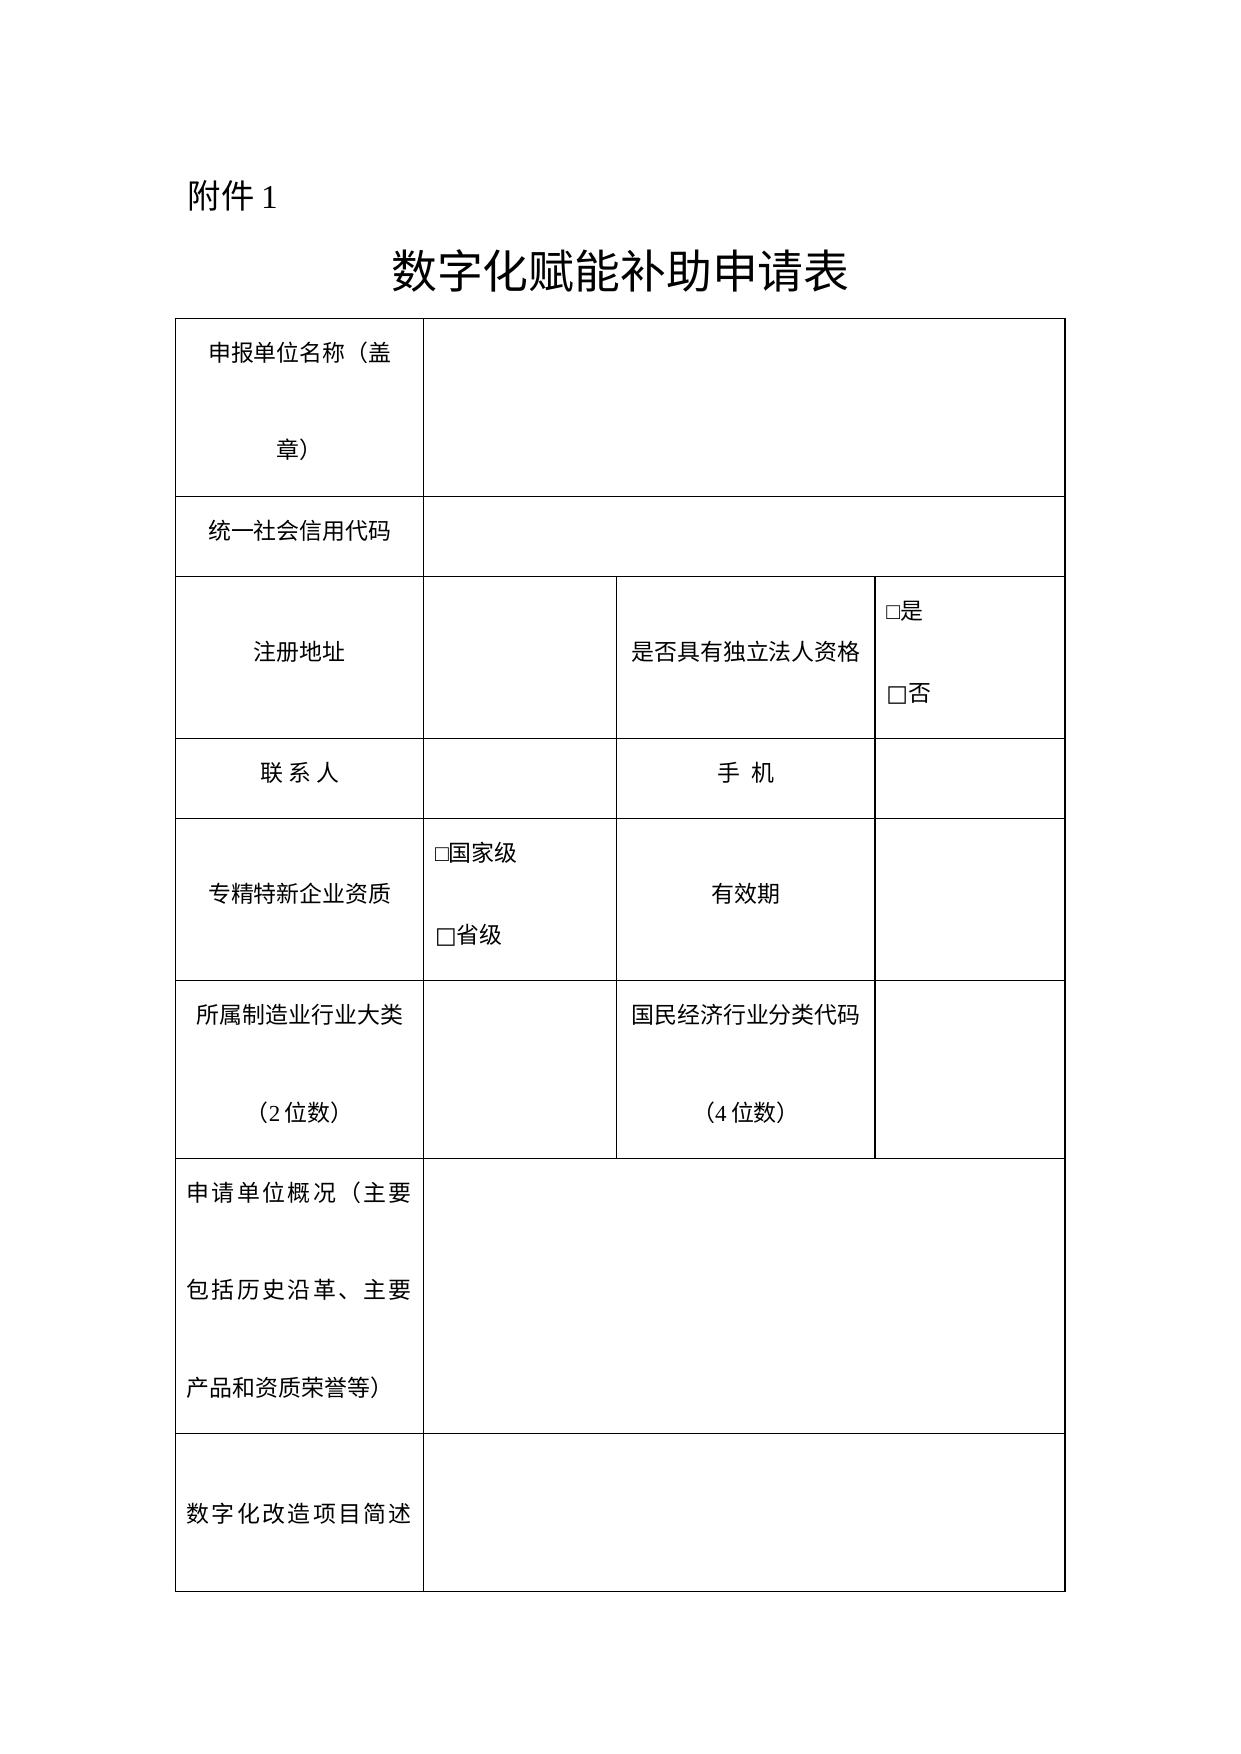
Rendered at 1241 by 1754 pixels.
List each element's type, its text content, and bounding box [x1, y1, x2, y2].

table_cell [176, 1434, 423, 1591]
table_cell 所属制造业行业大类（2位数） [176, 981, 423, 1158]
table_cell □是 □否 [876, 577, 1064, 738]
table_cell [424, 577, 616, 738]
table_cell [424, 1159, 1064, 1433]
table_cell 是否具有独立法人资格 [617, 577, 874, 738]
table_cell 注册地址 [176, 577, 423, 738]
table_cell 有效期 [617, 819, 874, 980]
table_header 申报单位名称（盖章） [176, 319, 423, 496]
table_cell 国民经济行业分类代码（4位数） [617, 981, 874, 1158]
table_cell 统一社会信用代码 [176, 497, 423, 576]
table_header [424, 319, 1064, 496]
table_cell 申请单位概况（主要包括历史沿革、主要产品和资质荣誉等） [176, 1159, 423, 1433]
table_cell 联 系 人 [176, 739, 423, 818]
text 数字化赋能补助申请表 [187, 220, 1053, 318]
table_cell □国家级 □省级 [424, 819, 616, 980]
table_cell 手 机 [617, 739, 874, 818]
table_cell [876, 739, 1064, 818]
text 附件1 [187, 162, 1053, 220]
table_cell [424, 497, 1064, 576]
table_cell [424, 739, 616, 818]
table_cell [424, 1434, 1064, 1591]
table_cell [876, 981, 1064, 1158]
table_cell [876, 819, 1064, 980]
table_cell 专精特新企业资质 [176, 819, 423, 980]
table_cell [424, 981, 616, 1158]
